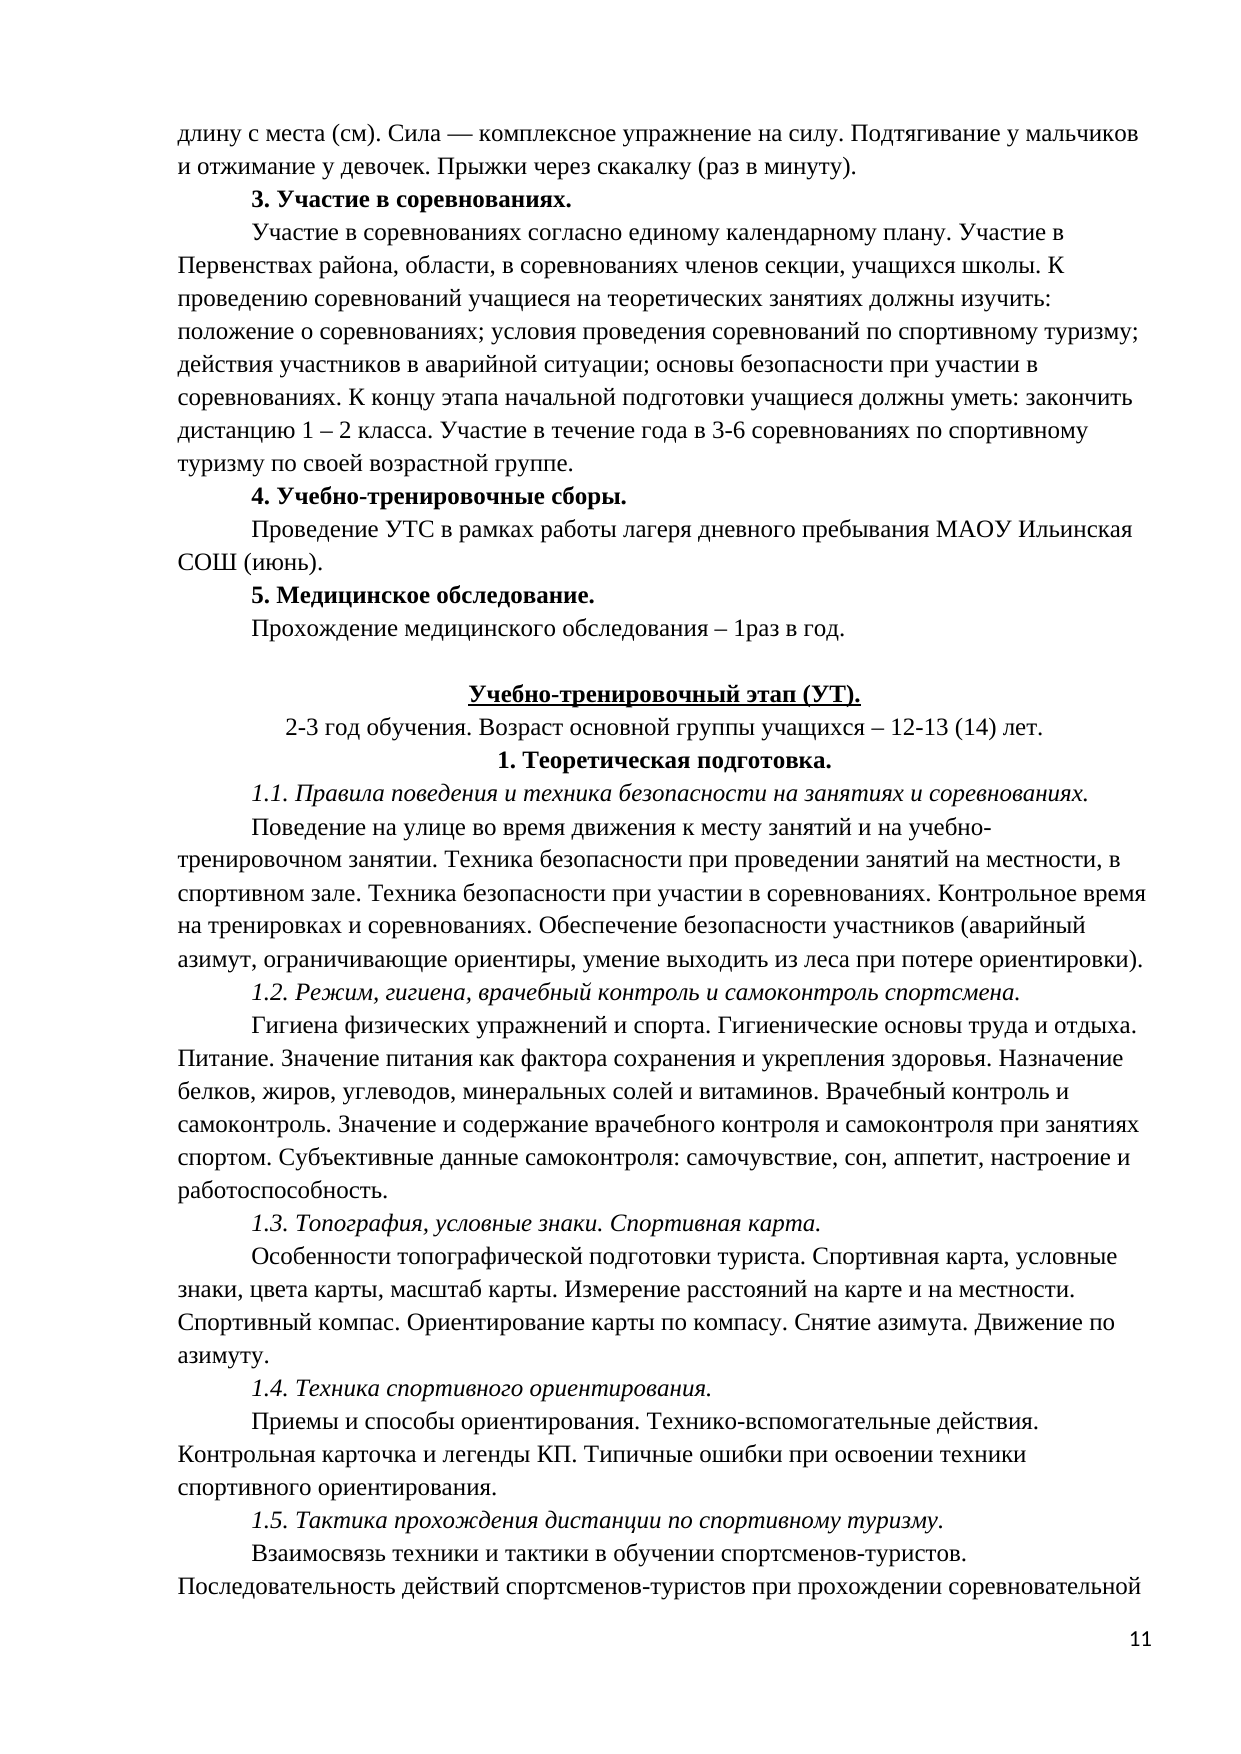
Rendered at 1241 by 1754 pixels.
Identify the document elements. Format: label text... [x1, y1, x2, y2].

text 5. Медицинское обследование. [177, 580, 1152, 609]
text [177, 1538, 1152, 1600]
text Учебно-тренировочный этап (УТ). [177, 679, 1152, 708]
text Прохождение медицинского обследования – 1раз в год. [177, 613, 1152, 642]
text Участие в соревнованиях согласно единому календарному плану. Участие в Первенствах района, области, в соревнованиях членов секции, учащихся школы. К проведению соревнований учащиеся на теоретических занятиях должны изучить: положение о соревнованиях; условия проведения соревнований по спортивному туризму; действия участников в аварийной ситуации; основы безопасности при участии в соревнованиях. К концу этапа начальной подготовки учащиеся должны уметь: закончить дистанцию 1 – 2 класса. Участие в течение года в 3-6 соревнованиях по спортивному туризму по своей возрастной группе. [177, 217, 1152, 477]
text 1.2. Режим, гигиена, врачебный контроль и самоконтроль спортсмена. [177, 977, 1152, 1005]
text Проведение УТС в рамках работы лагеря дневного пребывания МАОУ Ильинская СОШ (июнь). [177, 514, 1152, 576]
text 1.5. Тактика прохождения дистанции по спортивному туризму. [177, 1505, 1152, 1534]
text Гигиена физических упражнений и спорта. Гигиенические основы труда и отдыха. Питание. Значение питания как фактора сохранения и укрепления здоровья. Назначение белков, жиров, углеводов, минеральных солей и витаминов. Врачебный контроль и самоконтроль. Значение и содержание врачебного контроля и самоконтроля при занятиях спортом. Субъективные данные самоконтроля: самочувствие, сон, аппетит, настроение и работоспособность. [177, 1010, 1152, 1203]
text Приемы и способы ориентирования. Технико-вспомогательные действия. Контрольная карточка и легенды КП. Типичные ошибки при освоении техники спортивного ориентирования. [177, 1406, 1152, 1501]
text 1.4. Техника спортивного ориентирования. [177, 1373, 1152, 1402]
text 3. Участие в соревнованиях. [177, 184, 1152, 213]
text 4. Учебно-тренировочные сборы. [177, 481, 1152, 510]
text 1. Теоретическая подготовка. [177, 746, 1152, 774]
text Особенности топографической подготовки туриста. Спортивная карта, условные знаки, цвета карты, масштаб карты. Измерение расстояний на карте и на местности. Спортивный компас. Ориентирование карты по компасу. Снятие азимута. Движение по азимуту. [177, 1241, 1152, 1369]
text 1.1. Правила поведения и техника безопасности на занятиях и соревнованиях. [177, 778, 1152, 807]
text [177, 118, 1152, 180]
text 2-3 год обучения. Возраст основной группы учащихся – 12-13 (14) лет. [177, 712, 1152, 741]
text Поведение на улице во время движения к месту занятий и на учебно-тренировочном занятии. Техника безопасности при проведении занятий на местности, в спортивном зале. Техника безопасности при участии в соревнованиях. Контрольное время на тренировках и соревнованиях. Обеспечение безопасности участников (аварийный азимут, ограничивающие ориентиры, умение выходить из леса при потере ориентировки). [177, 812, 1152, 972]
text 1.3. Топография, условные знаки. Спортивная карта. [177, 1208, 1152, 1237]
